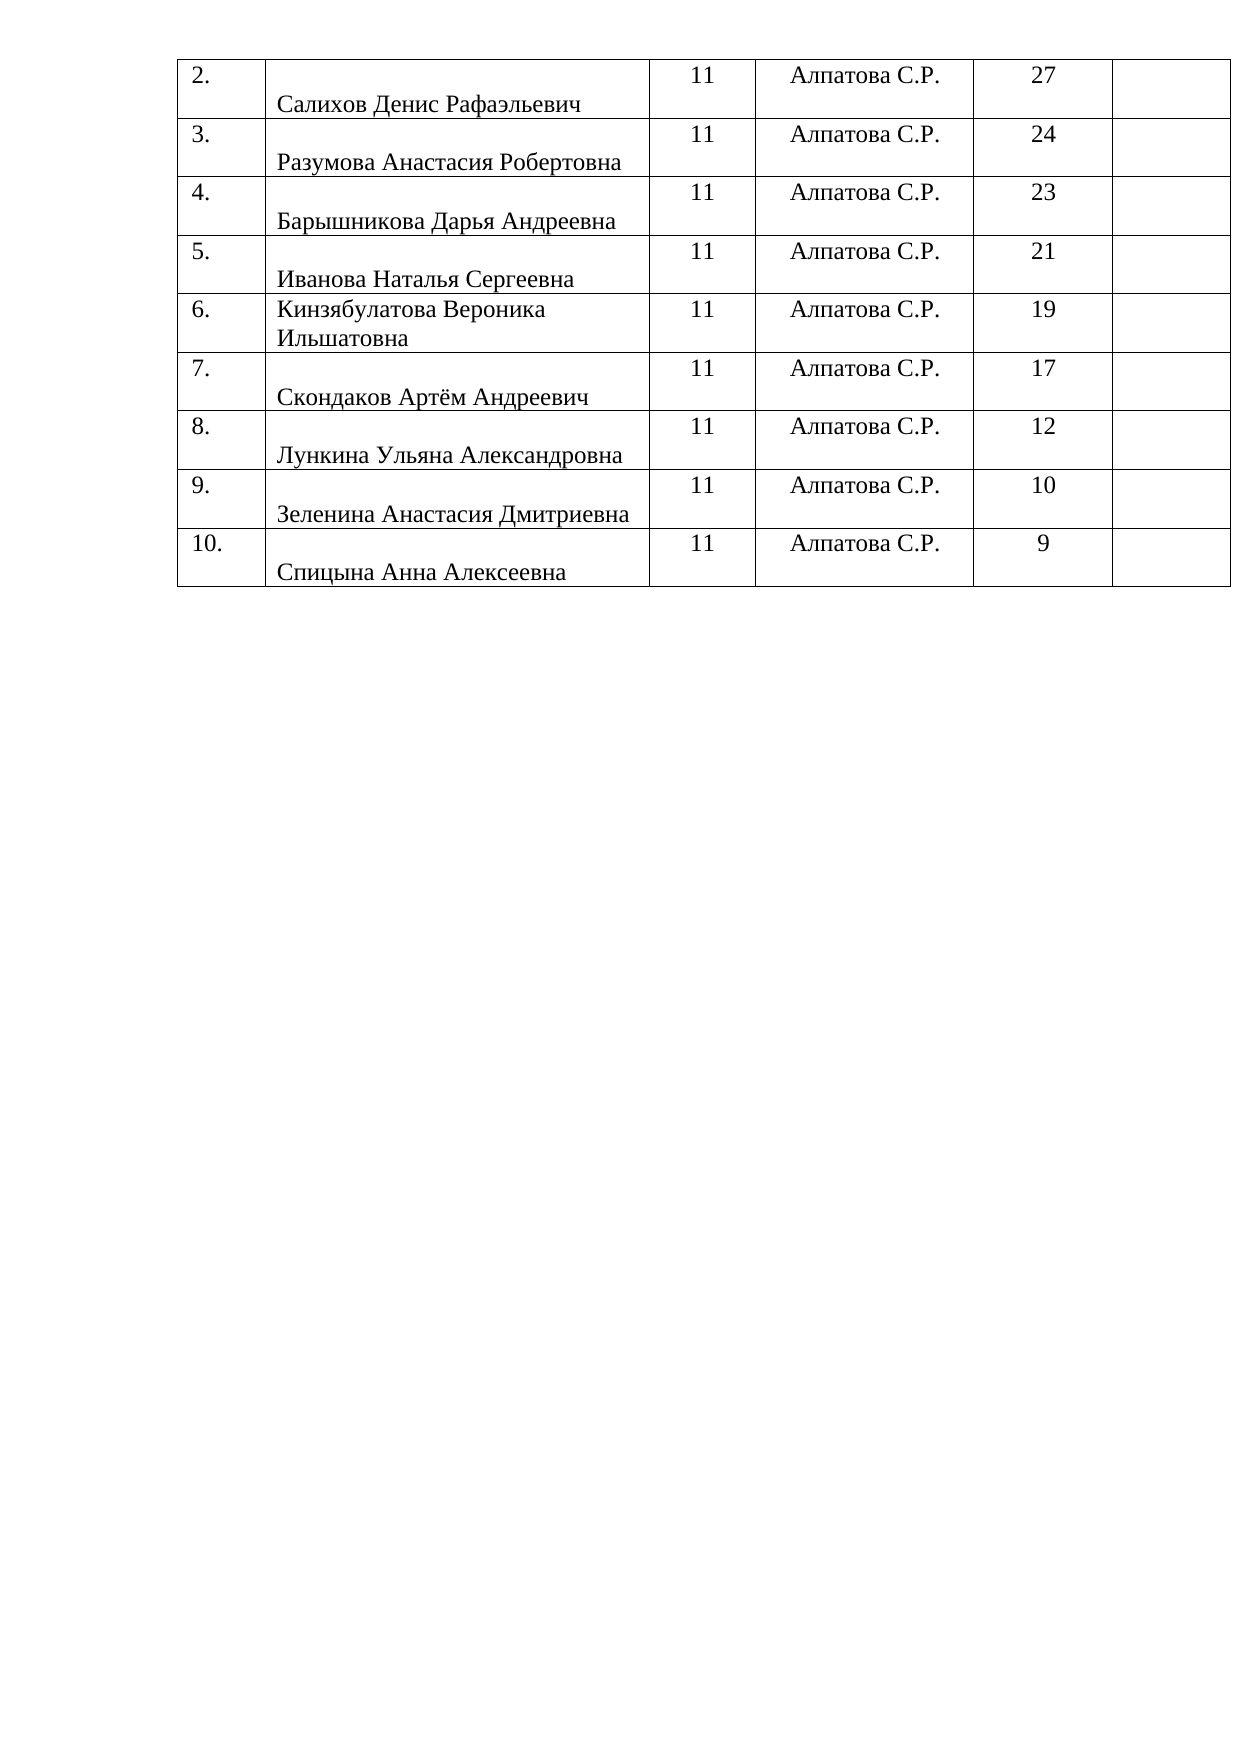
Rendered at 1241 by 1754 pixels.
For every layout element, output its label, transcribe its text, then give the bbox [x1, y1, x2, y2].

table_cell 10 [974, 470, 1112, 527]
table_cell Скондаков Артём Андреевич [266, 353, 649, 410]
table_cell 23 [974, 177, 1112, 235]
table_cell Алпатова С.Р. [756, 119, 973, 176]
table_cell Разумова Анастасия Робертовна [266, 119, 649, 176]
table_cell [1113, 177, 1230, 235]
table_cell Алпатова С.Р. [756, 411, 973, 469]
table_cell Алпатова С.Р. [756, 353, 973, 410]
table_cell 19 [974, 294, 1112, 352]
table_cell [1113, 529, 1230, 586]
table_cell Иванова Наталья Сергеевна [266, 236, 649, 293]
table_cell Алпатова С.Р. [756, 294, 973, 352]
table_cell [178, 236, 265, 293]
table_cell Зеленина Анастасия Дмитриевна [266, 470, 649, 527]
table_cell 12 [974, 411, 1112, 469]
table_cell 11 [650, 236, 755, 293]
table_cell Барышникова Дарья Андреевна [266, 177, 649, 235]
table_cell 9 [974, 529, 1112, 586]
table_cell 17 [974, 353, 1112, 410]
table_cell Салихов Денис Рафаэльевич [266, 60, 649, 118]
table_cell 11 [650, 470, 755, 527]
table_cell 11 [650, 60, 755, 118]
table_cell [1113, 411, 1230, 469]
table_cell Алпатова С.Р. [756, 236, 973, 293]
table_cell Лункина Ульяна Александровна [266, 411, 649, 469]
table_cell Кинзябулатова Вероника Ильшатовна [266, 294, 649, 352]
table_cell [178, 119, 265, 176]
table_cell Алпатова С.Р. [756, 529, 973, 586]
table_cell 11 [650, 353, 755, 410]
table_cell 24 [974, 119, 1112, 176]
table_cell [1113, 60, 1230, 118]
table_cell [178, 177, 265, 235]
table_cell [1113, 470, 1230, 527]
table_cell Алпатова С.Р. [756, 177, 973, 235]
table_cell 11 [650, 294, 755, 352]
table_cell [1113, 119, 1230, 176]
table_cell [1113, 236, 1230, 293]
table_cell 27 [974, 60, 1112, 118]
table_cell 21 [974, 236, 1112, 293]
table_cell [178, 411, 265, 469]
table_cell Алпатова С.Р. [756, 60, 973, 118]
table_cell Алпатова С.Р. [756, 470, 973, 527]
table_cell [178, 294, 265, 352]
table_cell 11 [650, 177, 755, 235]
table_cell [1113, 353, 1230, 410]
table_cell [178, 353, 265, 410]
table_cell [1113, 294, 1230, 352]
table_cell 11 [650, 411, 755, 469]
table_cell Спицына Анна Алексеевна [266, 529, 649, 586]
table_cell [178, 470, 265, 527]
table_cell 11 [650, 529, 755, 586]
table_cell 11 [650, 119, 755, 176]
table_cell [178, 529, 265, 586]
table_cell [178, 60, 265, 118]
